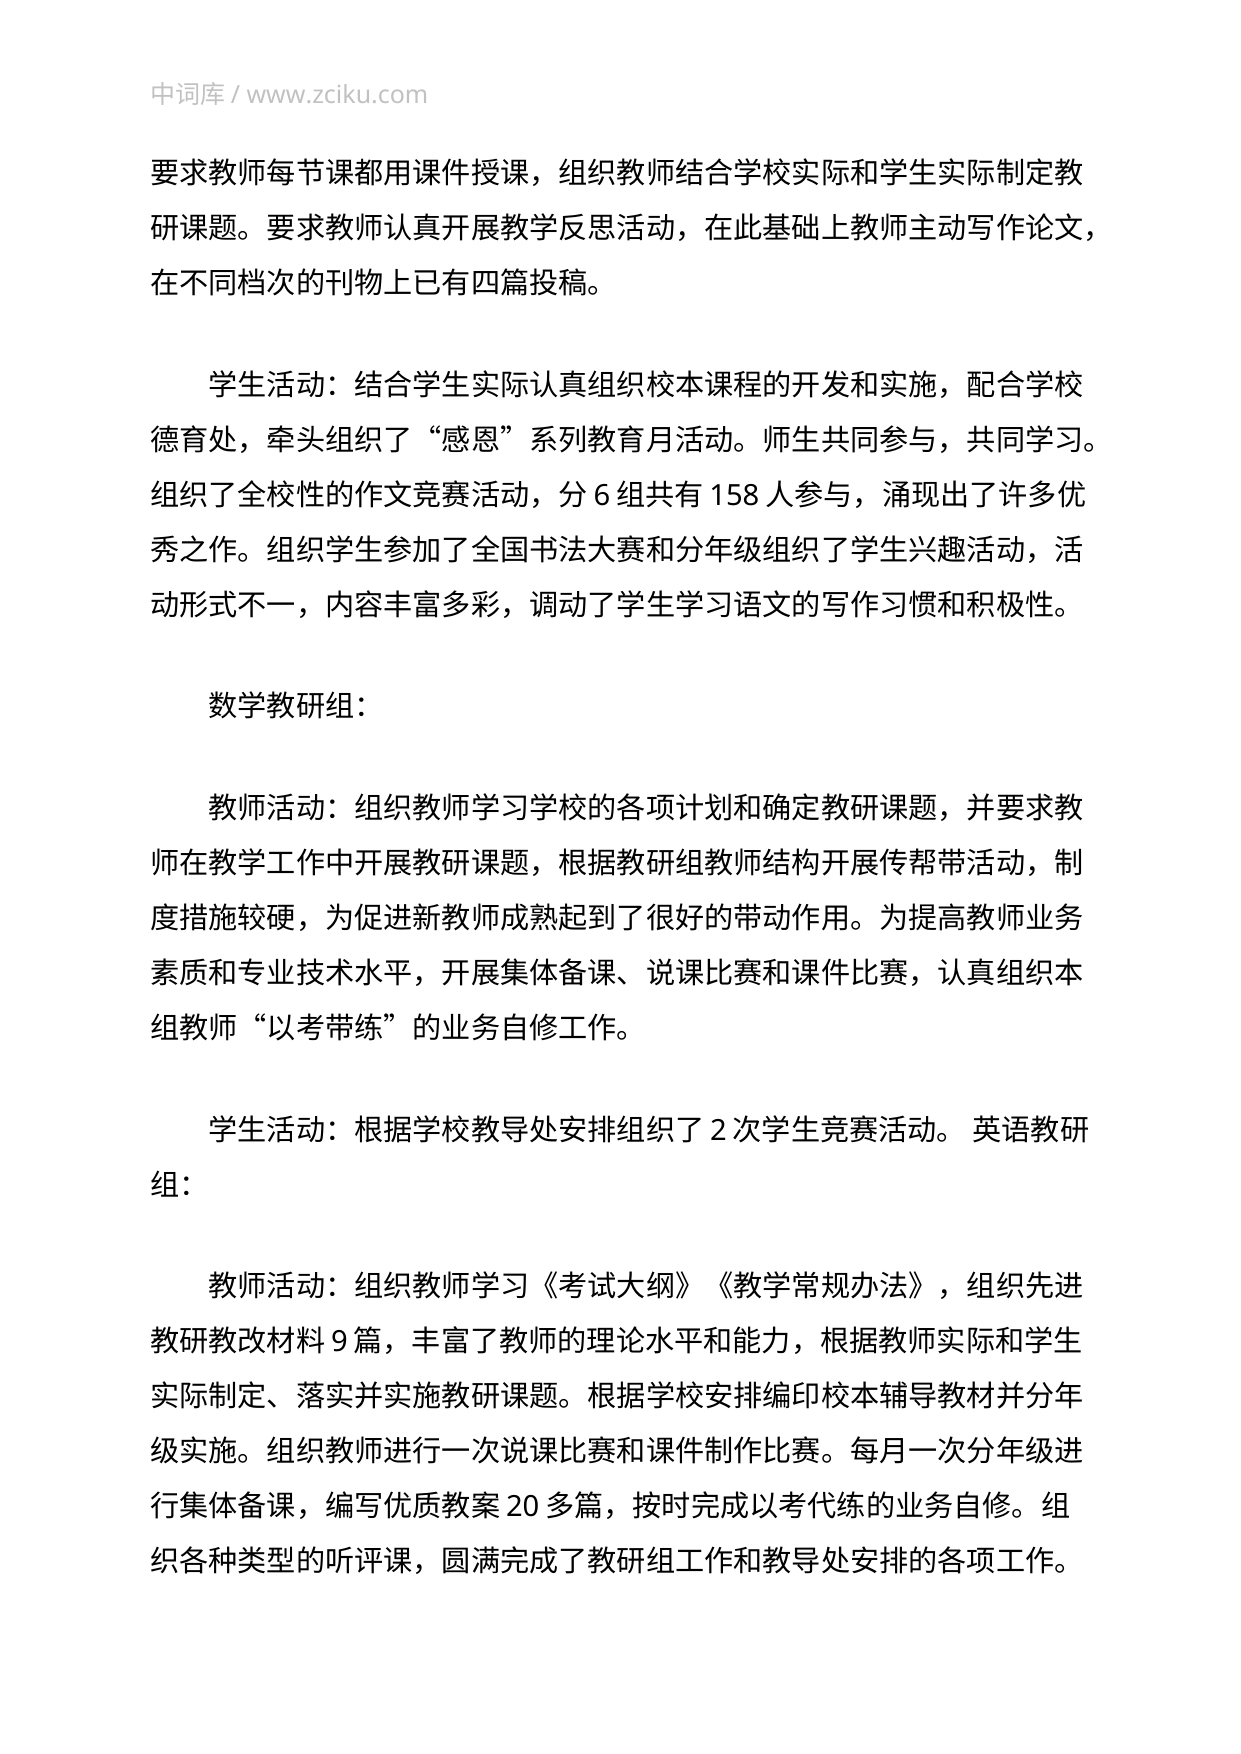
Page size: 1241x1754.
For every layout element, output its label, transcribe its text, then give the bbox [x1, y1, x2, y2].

text 教师活动：组织教师学习学校的各项计划和确定教研课题，并要求教师在教学工作中开展教研课题，根据教研组教师结构开展传帮带活动，制度措施较硬，为促进新教师成熟起到了很好的带动作用。为提高教师业务素质和专业技术水平，开展集体备课、说课比赛和课件比赛，认真组织本组教师“以考带练”的业务自修工作。 [150, 785, 1090, 1047]
text 教师活动：组织教师学习《考试大纲》《教学常规办法》，组织先进教研教改材料9篇，丰富了教师的理论水平和能力，根据教师实际和学生实际制定、落实并实施教研课题。根据学校安排编印校本辅导教材并分年级实施。组织教师进行一次说课比赛和课件制作比赛。每月一次分年级进行集体备课，编写优质教案20多篇，按时完成以考代练的业务自修。组织各种类型的听评课，圆满完成了教研组工作和教导处安排的各项工作。 [150, 1263, 1090, 1580]
text 数学教研组： [150, 683, 1090, 725]
text 学生活动：结合学生实际认真组织校本课程的开发和实施，配合学校德育处，牵头组织了“感恩”系列教育月活动。师生共同参与，共同学习。组织了全校性的作文竞赛活动，分6组共有158人参与，涌现出了许多优秀之作。组织学生参加了全国书法大赛和分年级组织了学生兴趣活动，活动形式不一，内容丰富多彩，调动了学生学习语文的写作习惯和积极性。 [150, 362, 1090, 623]
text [150, 150, 1090, 302]
text 学生活动：根据学校教导处安排组织了2次学生竞赛活动。 英语教研组： [150, 1106, 1090, 1203]
